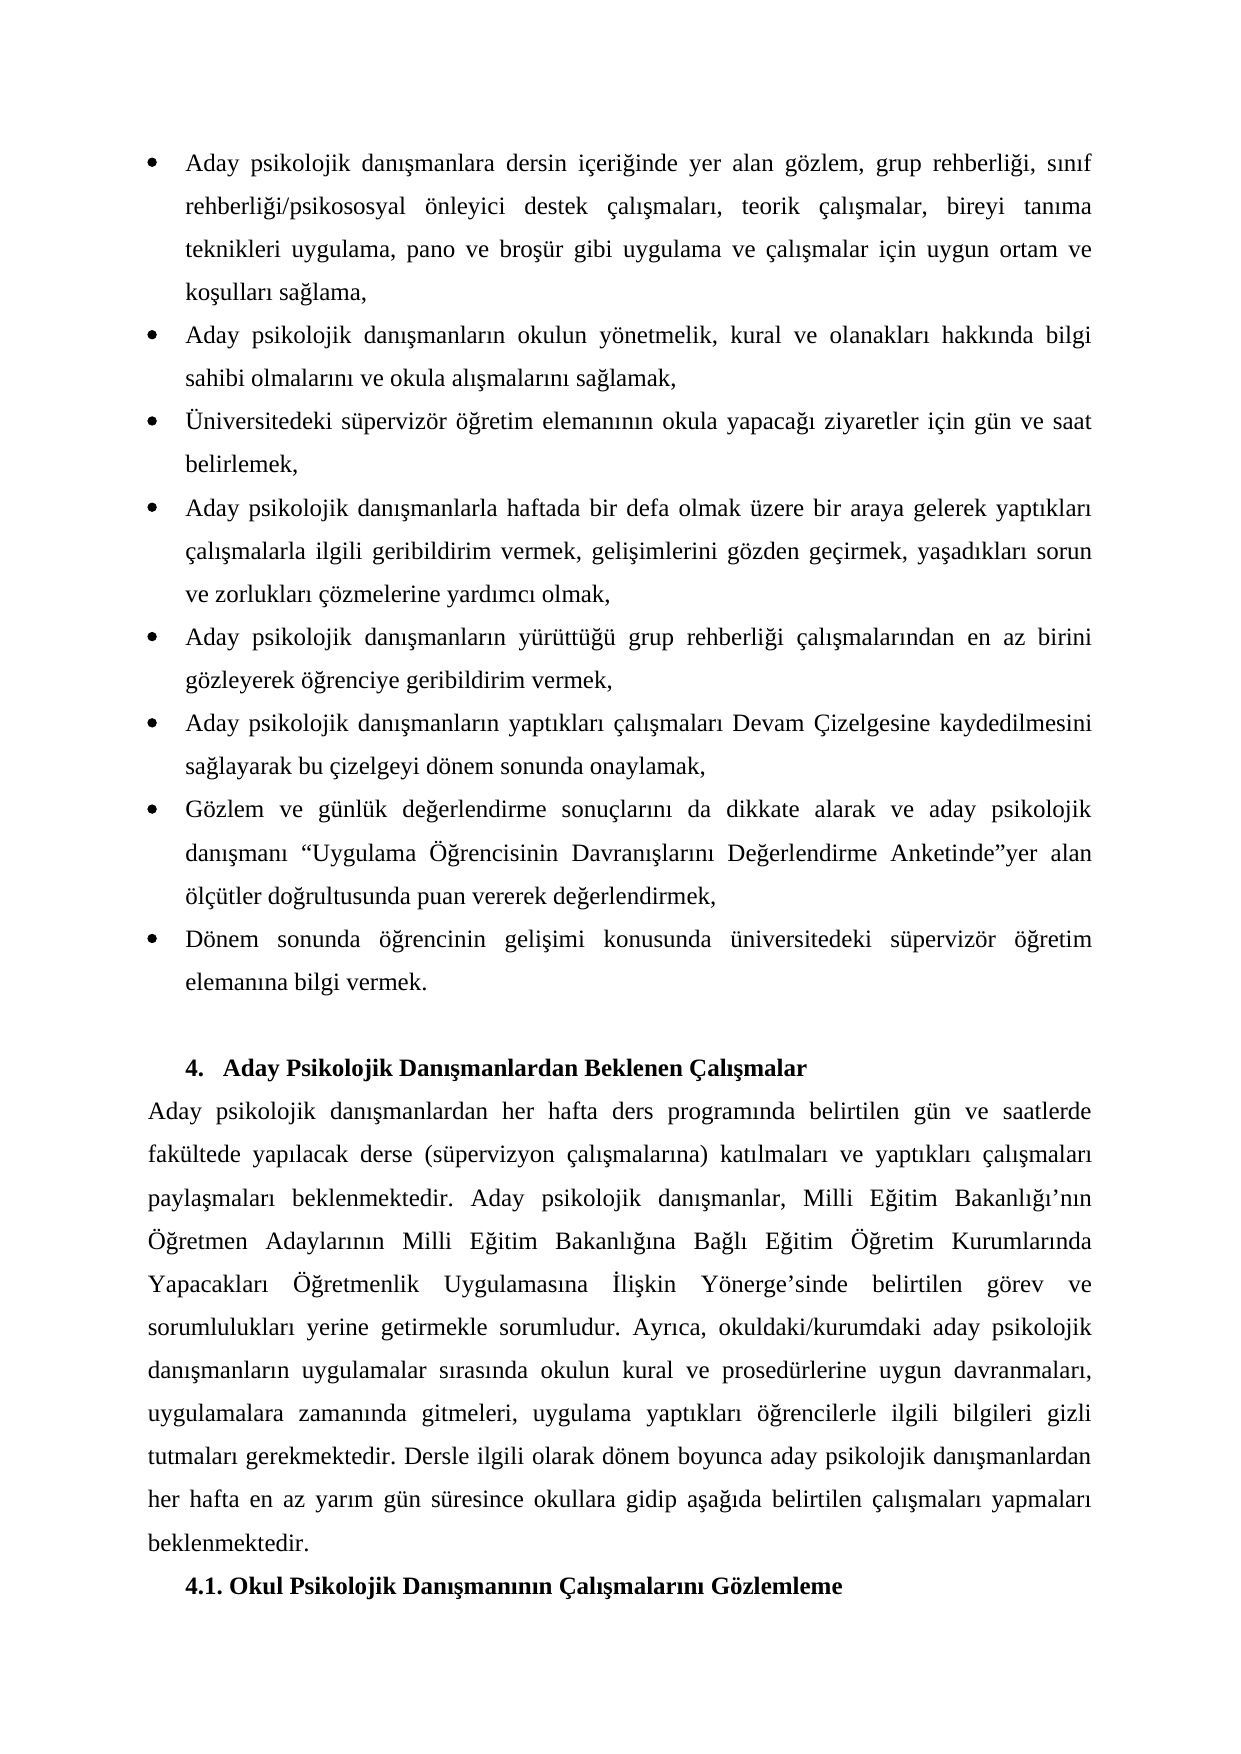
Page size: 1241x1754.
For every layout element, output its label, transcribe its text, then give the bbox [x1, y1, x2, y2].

list Aday psikolojik danışmanlara dersin içeriğinde yer alan gözlem, grup rehberliği, sınıf rehberliği/psikososyal önleyici destek çalışmaları, teorik çalışmalar, bireyi tanıma teknikleri uygulama, pano ve broşür gibi uygulama ve çalışmalar için uygun ortam ve koşulları sağlama, [148, 148, 1093, 306]
text 4.1. Okul Psikolojik Danışmanının Çalışmalarını Gözlemleme [148, 1571, 1093, 1599]
list Gözlem ve günlük değerlendirme sonuçlarını da dikkate alarak ve aday psikolojik danışmanı “Uygulama Öğrencisinin Davranışlarını Değerlendirme Anketinde”yer alan ölçütler doğrultusunda puan vererek değerlendirmek, [148, 794, 1093, 909]
list Aday psikolojik danışmanlarla haftada bir defa olmak üzere bir araya gelerek yaptıkları çalışmalarla ilgili geribildirim vermek, gelişimlerini gözden geçirmek, yaşadıkları sorun ve zorlukları çözmelerine yardımcı olmak, [148, 493, 1093, 608]
list Aday psikolojik danışmanların okulun yönetmelik, kural ve olanakları hakkında bilgi sahibi olmalarını ve okula alışmalarını sağlamak, [148, 320, 1093, 392]
text Aday psikolojik danışmanlardan her hafta ders programında belirtilen gün ve saatlerde fakültede yapılacak derse (süpervizyon çalışmalarına) katılmaları ve yaptıkları çalışmaları paylaşmaları beklenmektedir. Aday psikolojik danışmanlar, Milli Eğitim Bakanlığı’nın Öğretmen Adaylarının Milli Eğitim Bakanlığına Bağlı Eğitim Öğretim Kurumlarında Yapacakları Öğretmenlik Uygulamasına İlişkin Yönerge’sinde belirtilen görev ve sorumlulukları yerine getirmekle sorumludur. Ayrıca, okuldaki/kurumdaki aday psikolojik danışmanların uygulamalar sırasında okulun kural ve prosedürlerine uygun davranmaları, uygulamalara zamanında gitmeleri, uygulama yaptıkları öğrencilerle ilgili bilgileri gizli tutmaları gerekmektedir. Dersle ilgili olarak dönem boyunca aday psikolojik danışmanlardan her hafta en az yarım gün süresince okullara gidip aşağıda belirtilen çalışmaları yapmaları beklenmektedir. [148, 1096, 1093, 1556]
list Dönem sonunda öğrencinin gelişimi konusunda üniversitedeki süpervizör öğretim elemanına bilgi vermek. [148, 924, 1093, 996]
list Aday psikolojik danışmanların yürüttüğü grup rehberliği çalışmalarından en az birini gözleyerek öğrenciye geribildirim vermek, [148, 622, 1093, 694]
list Aday psikolojik danışmanların yaptıkları çalışmaları Devam Çizelgesine kaydedilmesini sağlayarak bu çizelgeyi dönem sonunda onaylamak, [148, 708, 1093, 780]
list Üniversitedeki süpervizör öğretim elemanının okula yapacağı ziyaretler için gün ve saat belirlemek, [148, 406, 1093, 478]
list Aday Psikolojik Danışmanlardan Beklenen Çalışmalar [185, 1053, 1093, 1082]
